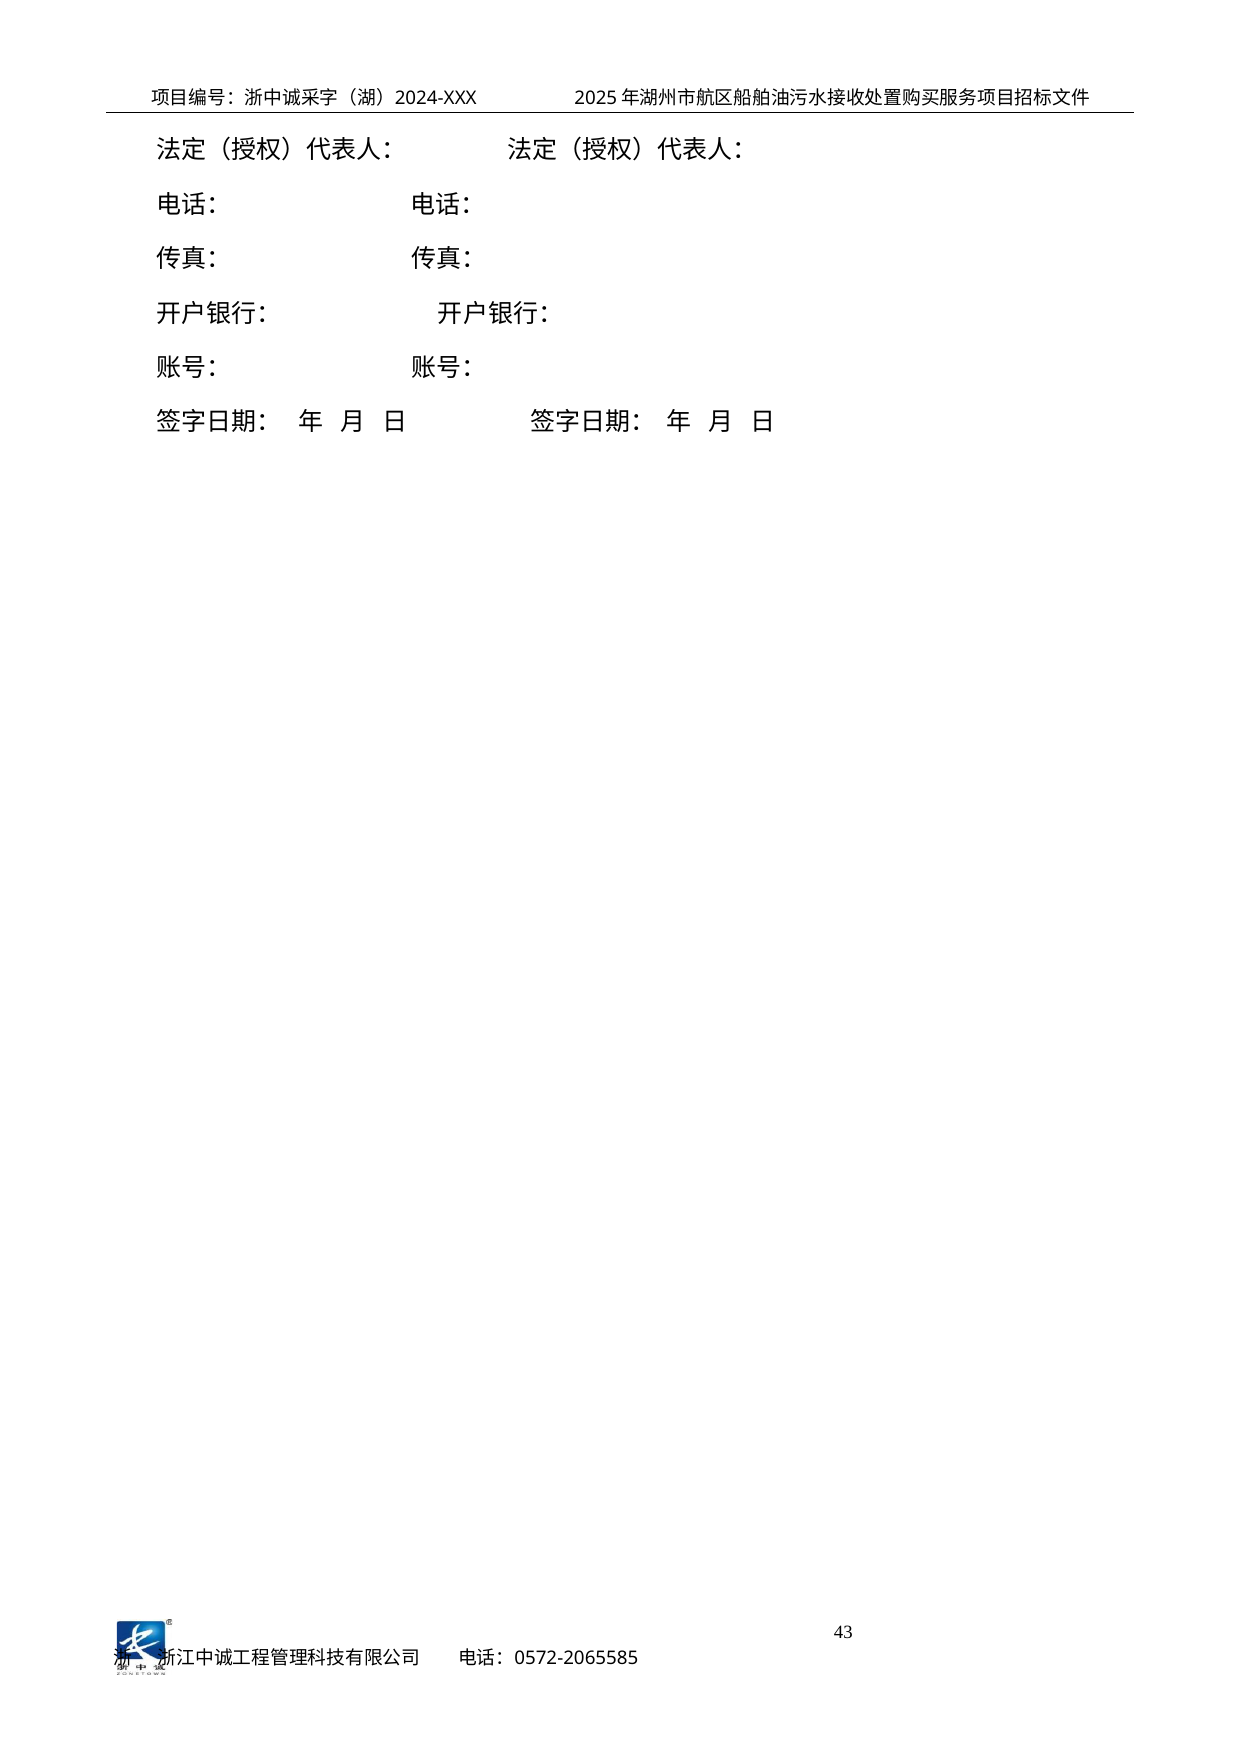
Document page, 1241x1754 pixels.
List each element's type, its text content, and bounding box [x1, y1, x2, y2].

text 签字日期： 年 月 日 签字日期： 年 月 日 [106, 402, 1134, 438]
picture [116, 1619, 173, 1675]
text 法定（授权）代表人： 法定（授权）代表人： [106, 130, 1134, 166]
text 电话： 电话： [106, 184, 1134, 221]
text 账号： 账号： [106, 347, 1134, 384]
text 开户银行： 开户银行： [106, 293, 1134, 329]
text 传真： 传真： [106, 239, 1134, 275]
